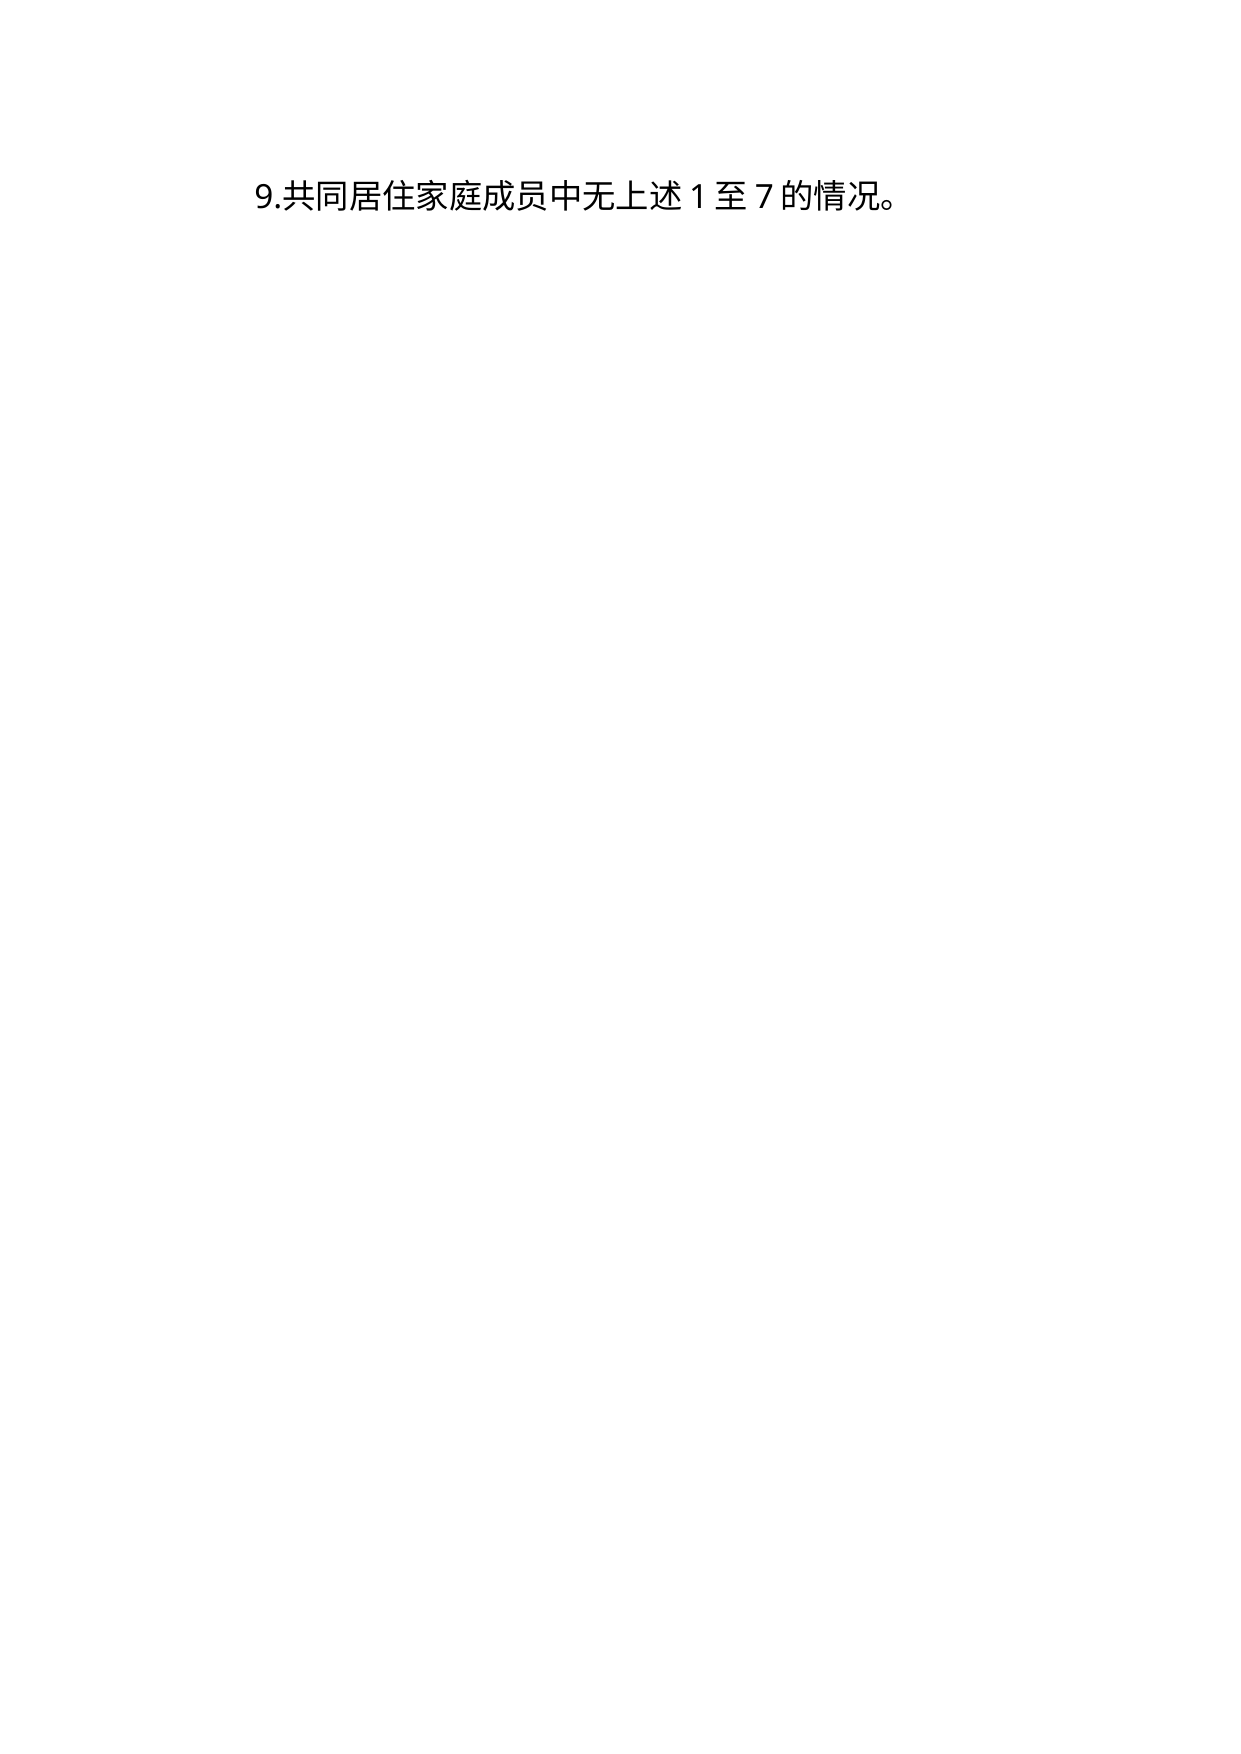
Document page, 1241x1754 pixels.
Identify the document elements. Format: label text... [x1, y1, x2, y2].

text 9.共同居住家庭成员中无上述1至7的情况。 [187, 162, 1053, 227]
